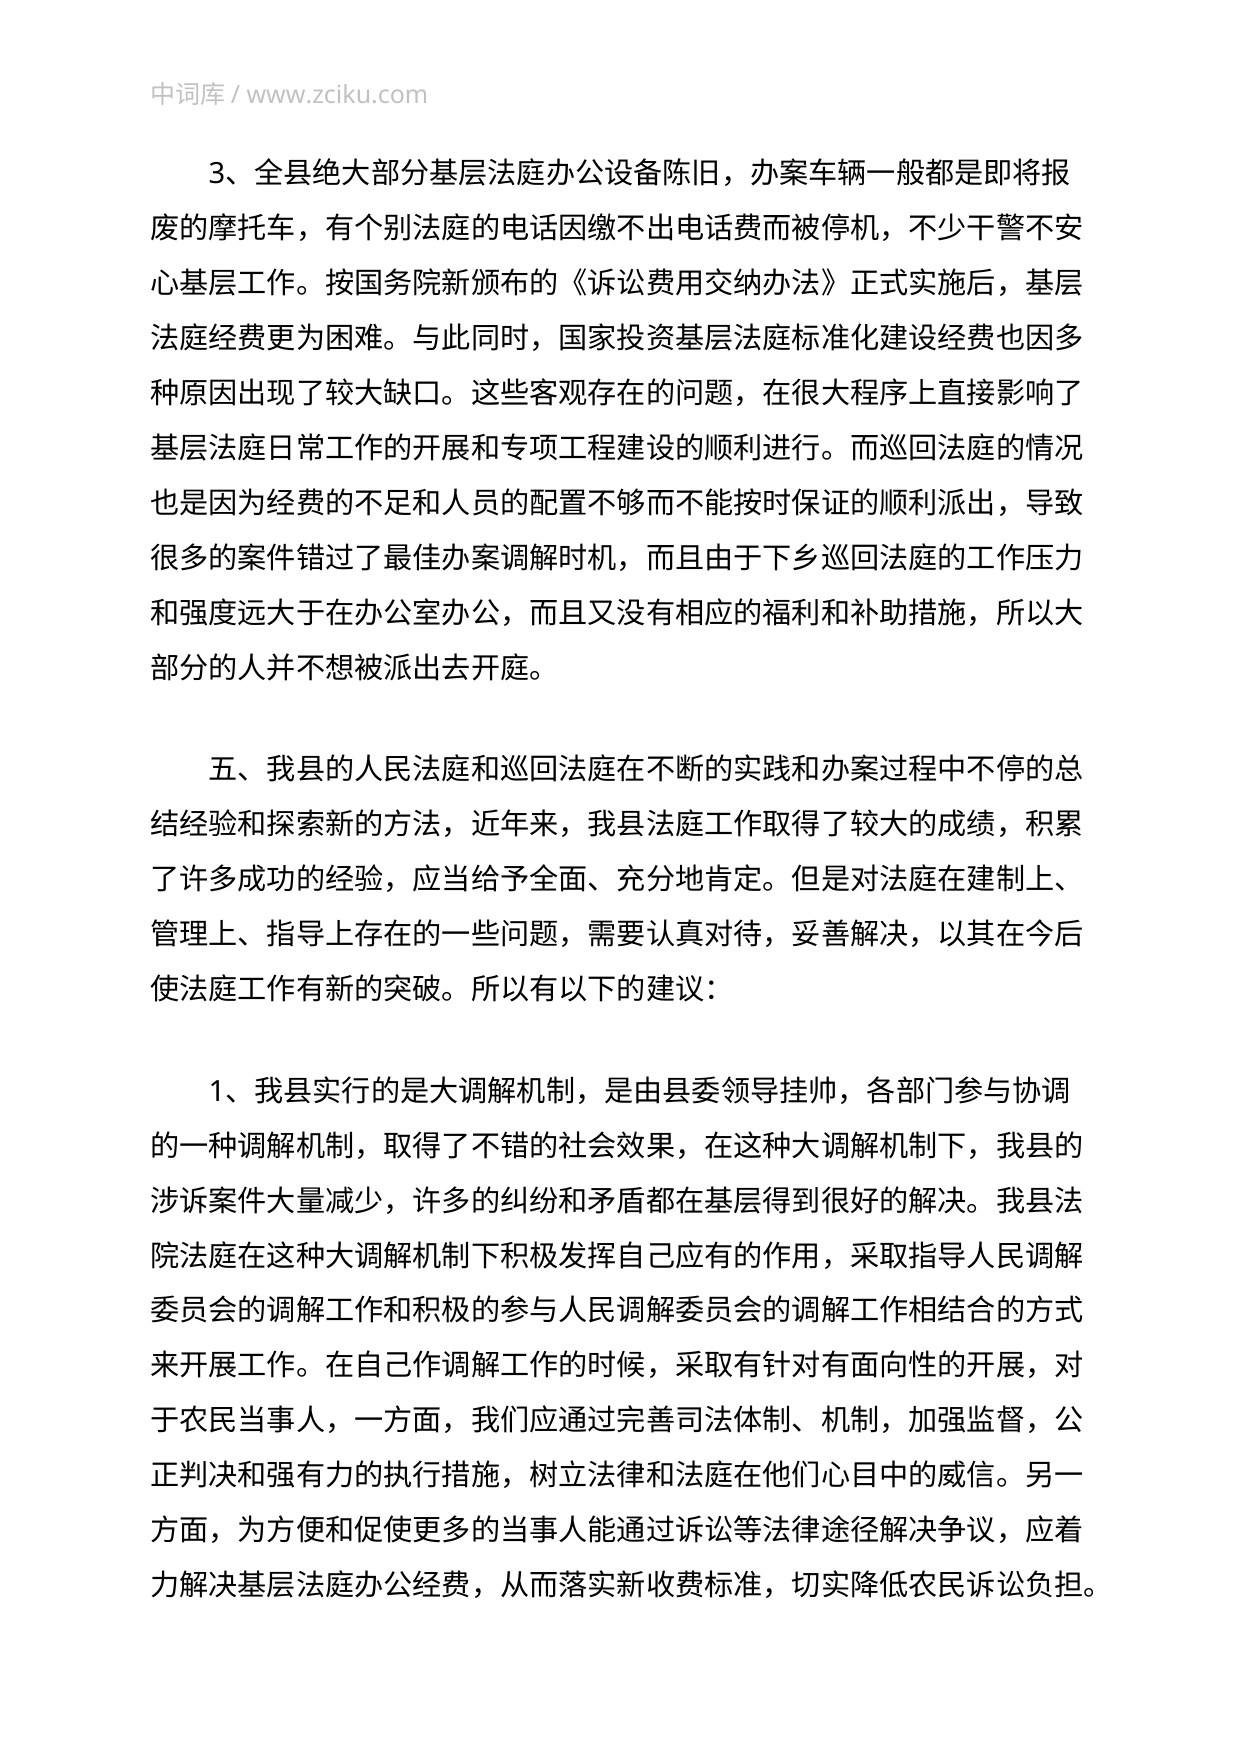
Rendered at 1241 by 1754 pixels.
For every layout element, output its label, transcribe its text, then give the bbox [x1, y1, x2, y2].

text 五、我县的人民法庭和巡回法庭在不断的实践和办案过程中不停的总结经验和探索新的方法，近年来，我县法庭工作取得了较大的成绩，积累了许多成功的经验，应当给予全面、充分地肯定。但是对法庭在建制上、管理上、指导上存在的一些问题，需要认真对待，妥善解决，以其在今后使法庭工作有新的突破。所以有以下的建议： [150, 746, 1090, 1008]
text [150, 1067, 1090, 1604]
text 3、全县绝大部分基层法庭办公设备陈旧，办案车辆一般都是即将报废的摩托车，有个别法庭的电话因缴不出电话费而被停机，不少干警不安心基层工作。按国务院新颁布的《诉讼费用交纳办法》正式实施后，基层法庭经费更为困难。与此同时，国家投资基层法庭标准化建设经费也因多种原因出现了较大缺口。这些客观存在的问题，在很大程序上直接影响了基层法庭日常工作的开展和专项工程建设的顺利进行。而巡回法庭的情况也是因为经费的不足和人员的配置不够而不能按时保证的顺利派出，导致很多的案件错过了最佳办案调解时机，而且由于下乡巡回法庭的工作压力和强度远大于在办公室办公，而且又没有相应的福利和补助措施，所以大部分的人并不想被派出去开庭。 [150, 150, 1090, 686]
